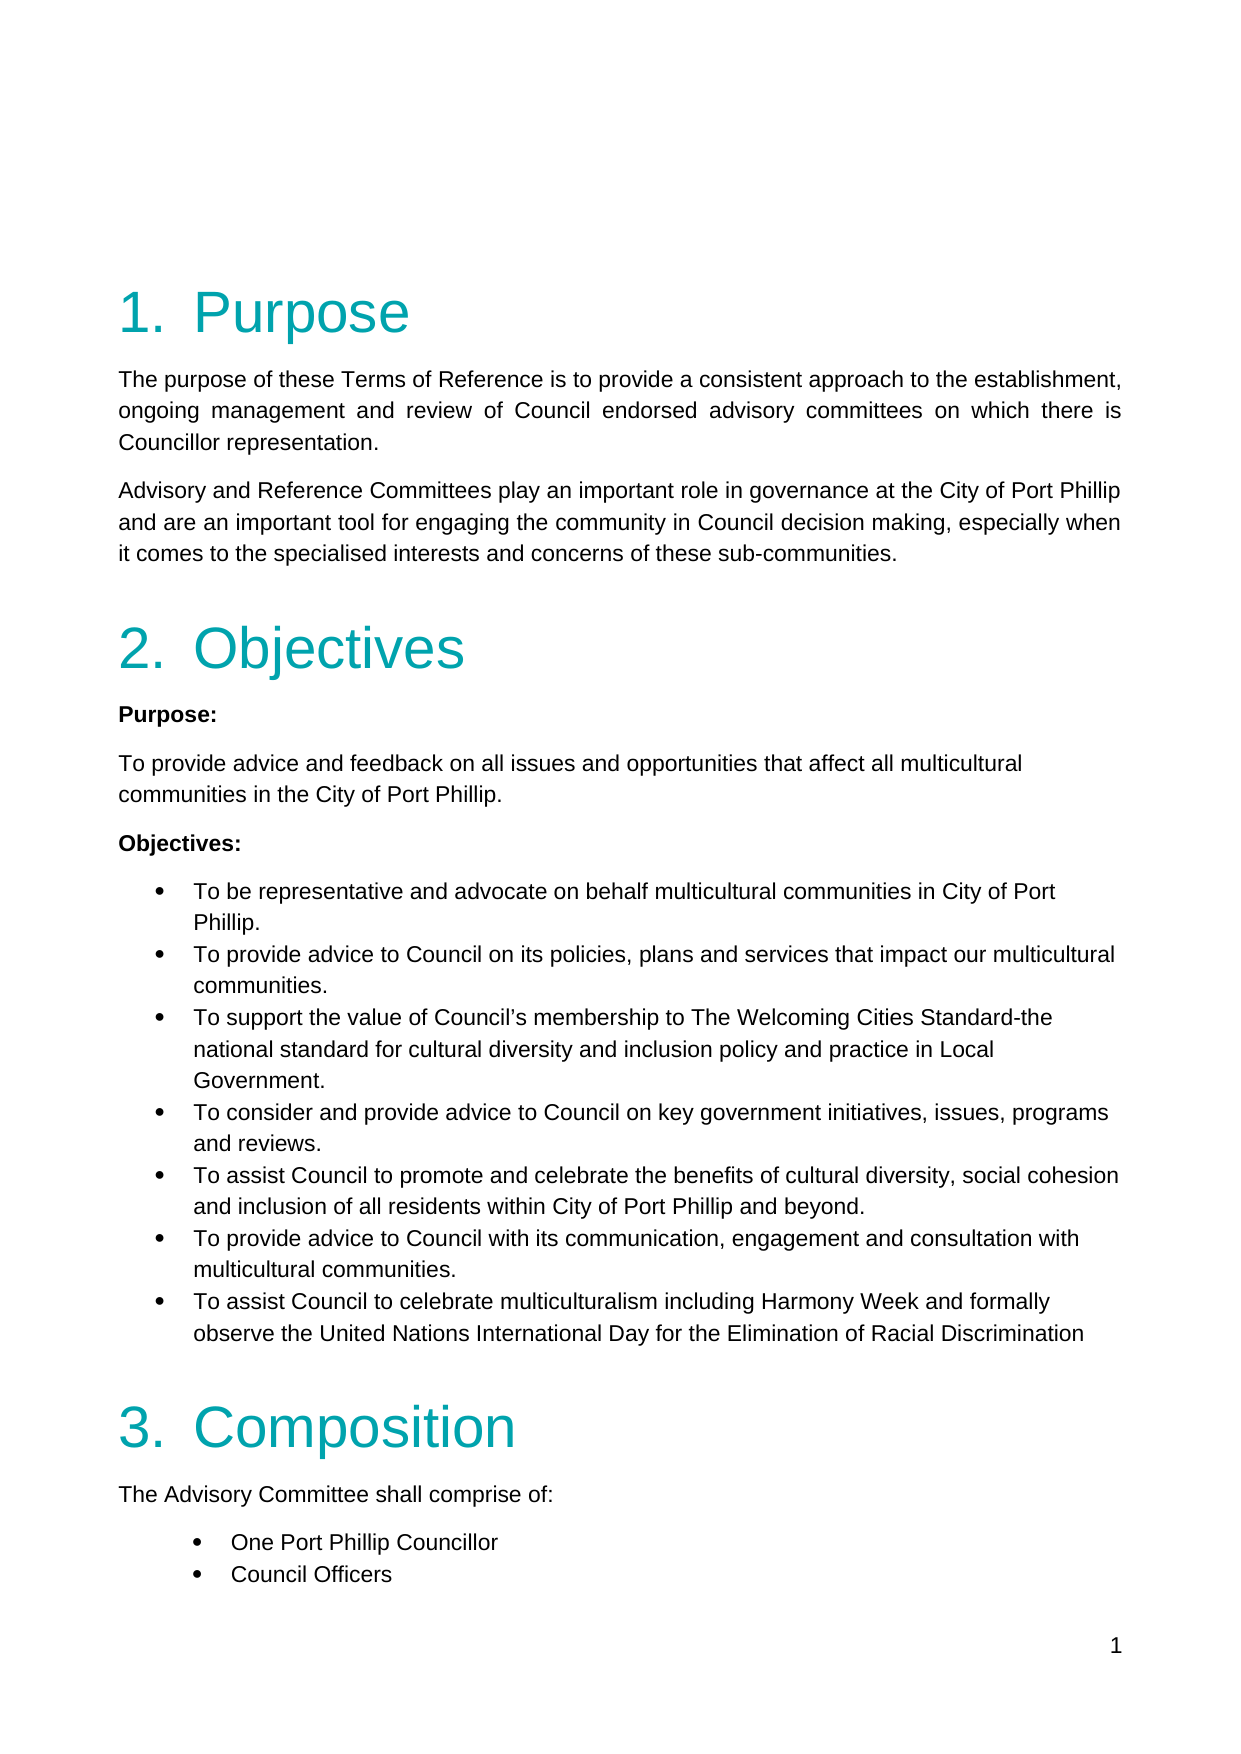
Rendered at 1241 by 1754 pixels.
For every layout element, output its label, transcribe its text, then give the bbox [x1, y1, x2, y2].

text To provide advice and feedback on all issues and opportunities that affect all multicultural communities in the City of Port Phillip. [118, 750, 1122, 808]
list To consider and provide advice to Council on key government initiatives, issues, programs and reviews. [156, 1099, 1122, 1157]
list To provide advice to Council with its communication, engagement and consultation with multicultural communities. [156, 1225, 1122, 1283]
list To assist Council to celebrate multiculturalism including Harmony Week and formally observe the United Nations International Day for the Elimination of Racial Discrimination [156, 1288, 1122, 1346]
subtitle Objectives [118, 613, 1122, 681]
list To provide advice to Council on its policies, plans and services that impact our multicultural communities. [156, 941, 1122, 999]
list The purpose of these Terms of Reference is to provide a consistent approach to the establishment, ongoing management and review of Council endorsed advisory committees on which there is Councillor representation. [118, 366, 1122, 455]
text Objectives: [118, 829, 1122, 856]
list Council Officers [193, 1561, 1122, 1587]
text The Advisory Committee shall comprise of: [118, 1481, 1122, 1507]
text Advisory and Reference Committees play an important role in governance at the City of Port Phillip and are an important tool for engaging the community in Council decision making, especially when it comes to the specialised interests and concerns of these sub-communities. [118, 477, 1122, 567]
list To assist Council to promote and celebrate the benefits of cultural diversity, social cohesion and inclusion of all residents within City of Port Phillip and beyond. [156, 1162, 1122, 1220]
list One Port Phillip Councillor [193, 1529, 1122, 1555]
subtitle Composition [118, 1393, 1122, 1460]
list To be representative and advocate on behalf multicultural communities in City of Port Phillip. [156, 878, 1122, 936]
list To support the value of Council’s membership to The Welcoming Cities Standard-the national standard for cultural diversity and inclusion policy and practice in Local Government. [156, 1004, 1122, 1093]
text Purpose: [118, 701, 1122, 728]
subtitle Purpose [118, 278, 1122, 345]
